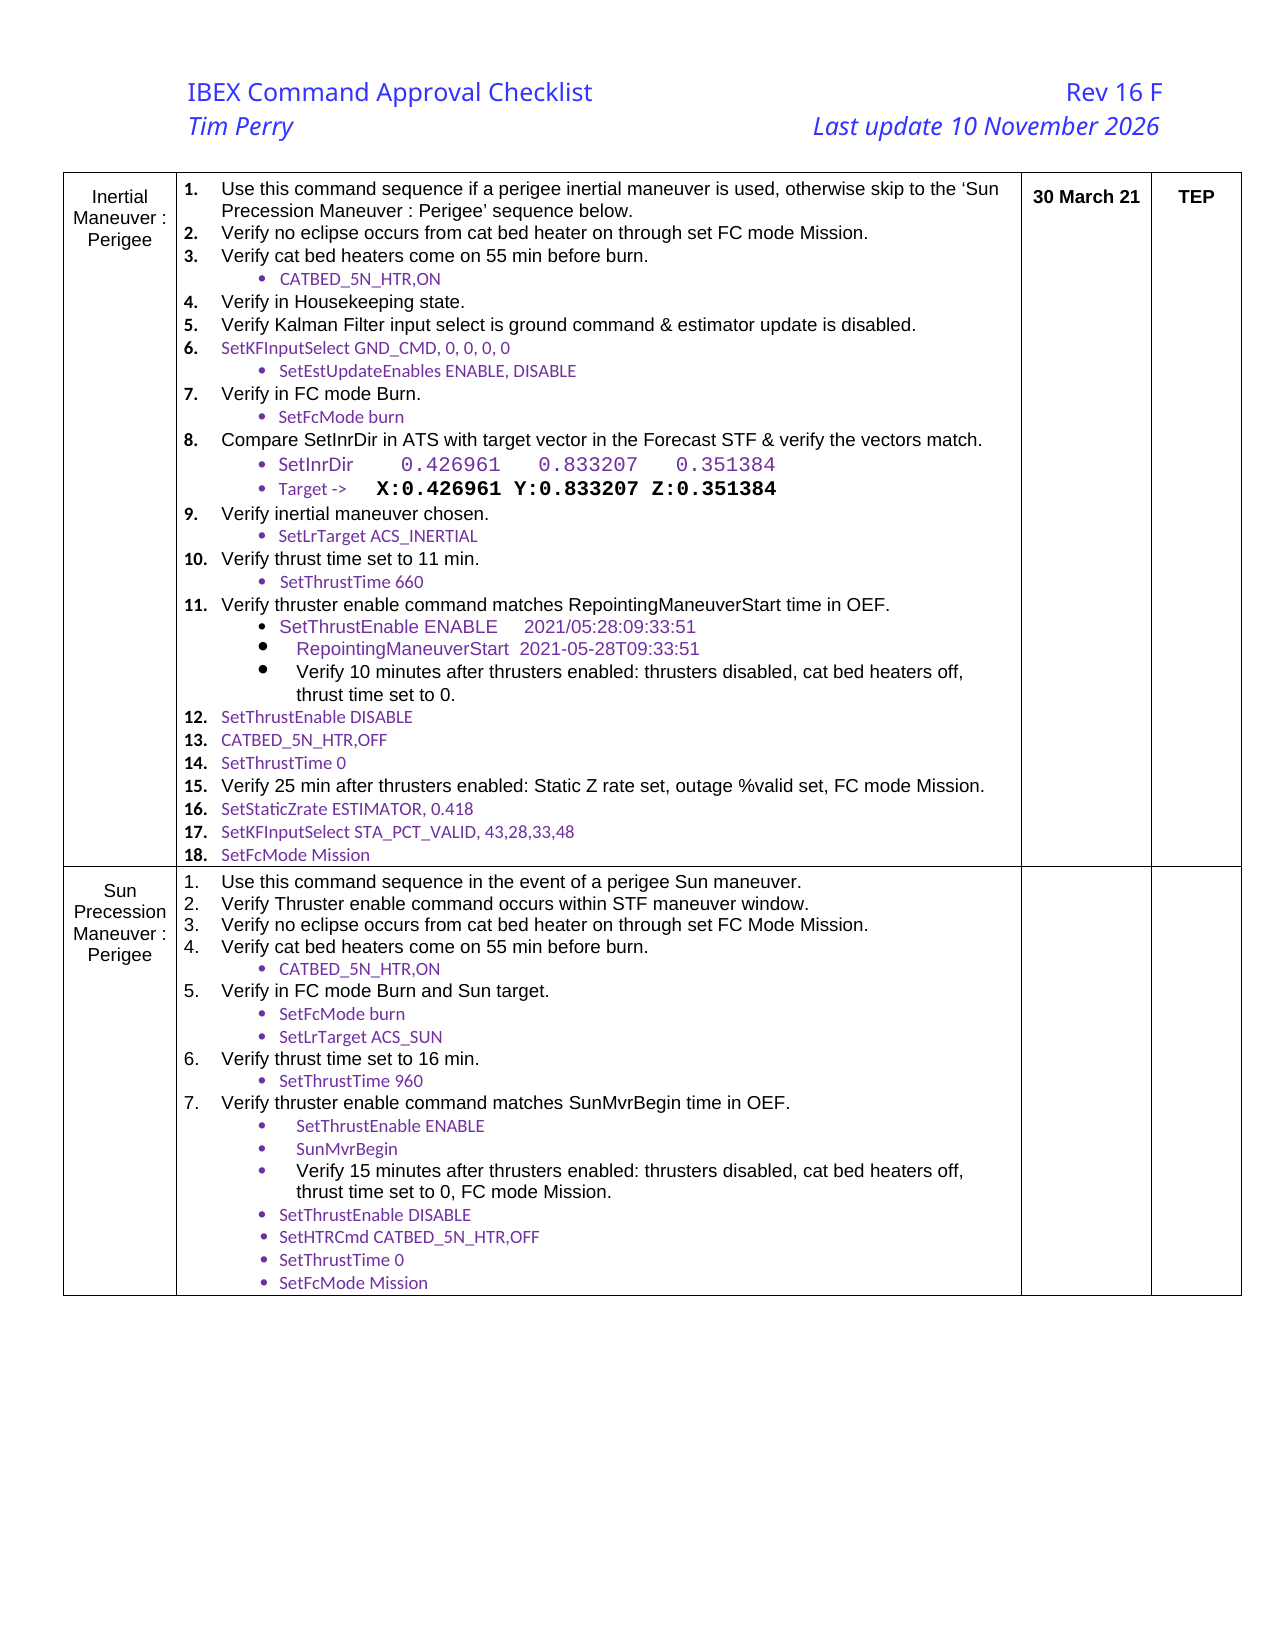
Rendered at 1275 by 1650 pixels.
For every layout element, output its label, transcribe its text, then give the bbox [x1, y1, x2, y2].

table_cell Use this command sequence if a perigee inertial maneuver is used, otherwise skip to the ‘Sun Precession Maneuver : Perigee’ sequence below. Verify no eclipse occurs from cat bed heater on through set FC mode Mission. Verify cat bed heaters come on 55 min before burn. CATBED_5N_HTR,ON Verify in Housekeeping state. Verify Kalman Filter input select is ground command & estimator update is disabled. SetKFInputSelect GND_CMD, 0, 0, 0, 0 SetEstUpdateEnables ENABLE, DISABLE Verify in FC mode Burn. SetFcMode burn Compare SetInrDir in ATS with target vector in the Forecast STF & verify the vectors match. SetInrDir 0.426961 0.833207 0.351384 Target -> X:0.426961 Y:0.833207 Z:0.351384 Verify inertial maneuver chosen. SetLrTarget ACS_INERTIAL Verify thrust time set to 11 min. SetThrustTime 660 Verify thruster enable command matches RepointingManeuverStart time in OEF. SetThrustEnable ENABLE 2021/05:28:09:33:51 RepointingManeuverStart 2021-05-28T09:33:51 Verify 10 minutes after thrusters enabled: thrusters disabled, cat bed heaters off, thrust time set to 0. SetThrustEnable DISABLE CATBED_5N_HTR,OFF SetThrustTime 0 Verify 25 min after thrusters enabled: Static Z rate set, outage %valid set, FC mode Mission. SetStaticZrate ESTIMATOR, 0.418 SetKFInputSelect STA_PCT_VALID, 43,28,33,48 SetFcMode Mission [177, 173, 1021, 866]
table_cell [1152, 867, 1241, 1294]
table_cell Use this command sequence in the event of a perigee Sun maneuver. Verify Thruster enable command occurs within STF maneuver window. Verify no eclipse occurs from cat bed heater on through set FC Mode Mission. Verify cat bed heaters come on 55 min before burn. CATBED_5N_HTR,ON Verify in FC mode Burn and Sun target. SetFcMode burn SetLrTarget ACS_SUN Verify thrust time set to 16 min. SetThrustTime 960 Verify thruster enable command matches SunMvrBegin time in OEF. SetThrustEnable ENABLE SunMvrBegin Verify 15 minutes after thrusters enabled: thrusters disabled, cat bed heaters off, thrust time set to 0, FC mode Mission. SetThrustEnable DISABLE SetHTRCmd CATBED_5N_HTR,OFF SetThrustTime 0 SetFcMode Mission [177, 867, 1021, 1294]
table_cell Sun Precession Maneuver : Perigee [64, 867, 176, 1294]
table_cell TEP [1152, 173, 1241, 866]
table_cell Inertial Maneuver : Perigee [64, 173, 176, 866]
table_cell [1022, 867, 1151, 1294]
table_cell 30 March 21 [1022, 173, 1151, 866]
